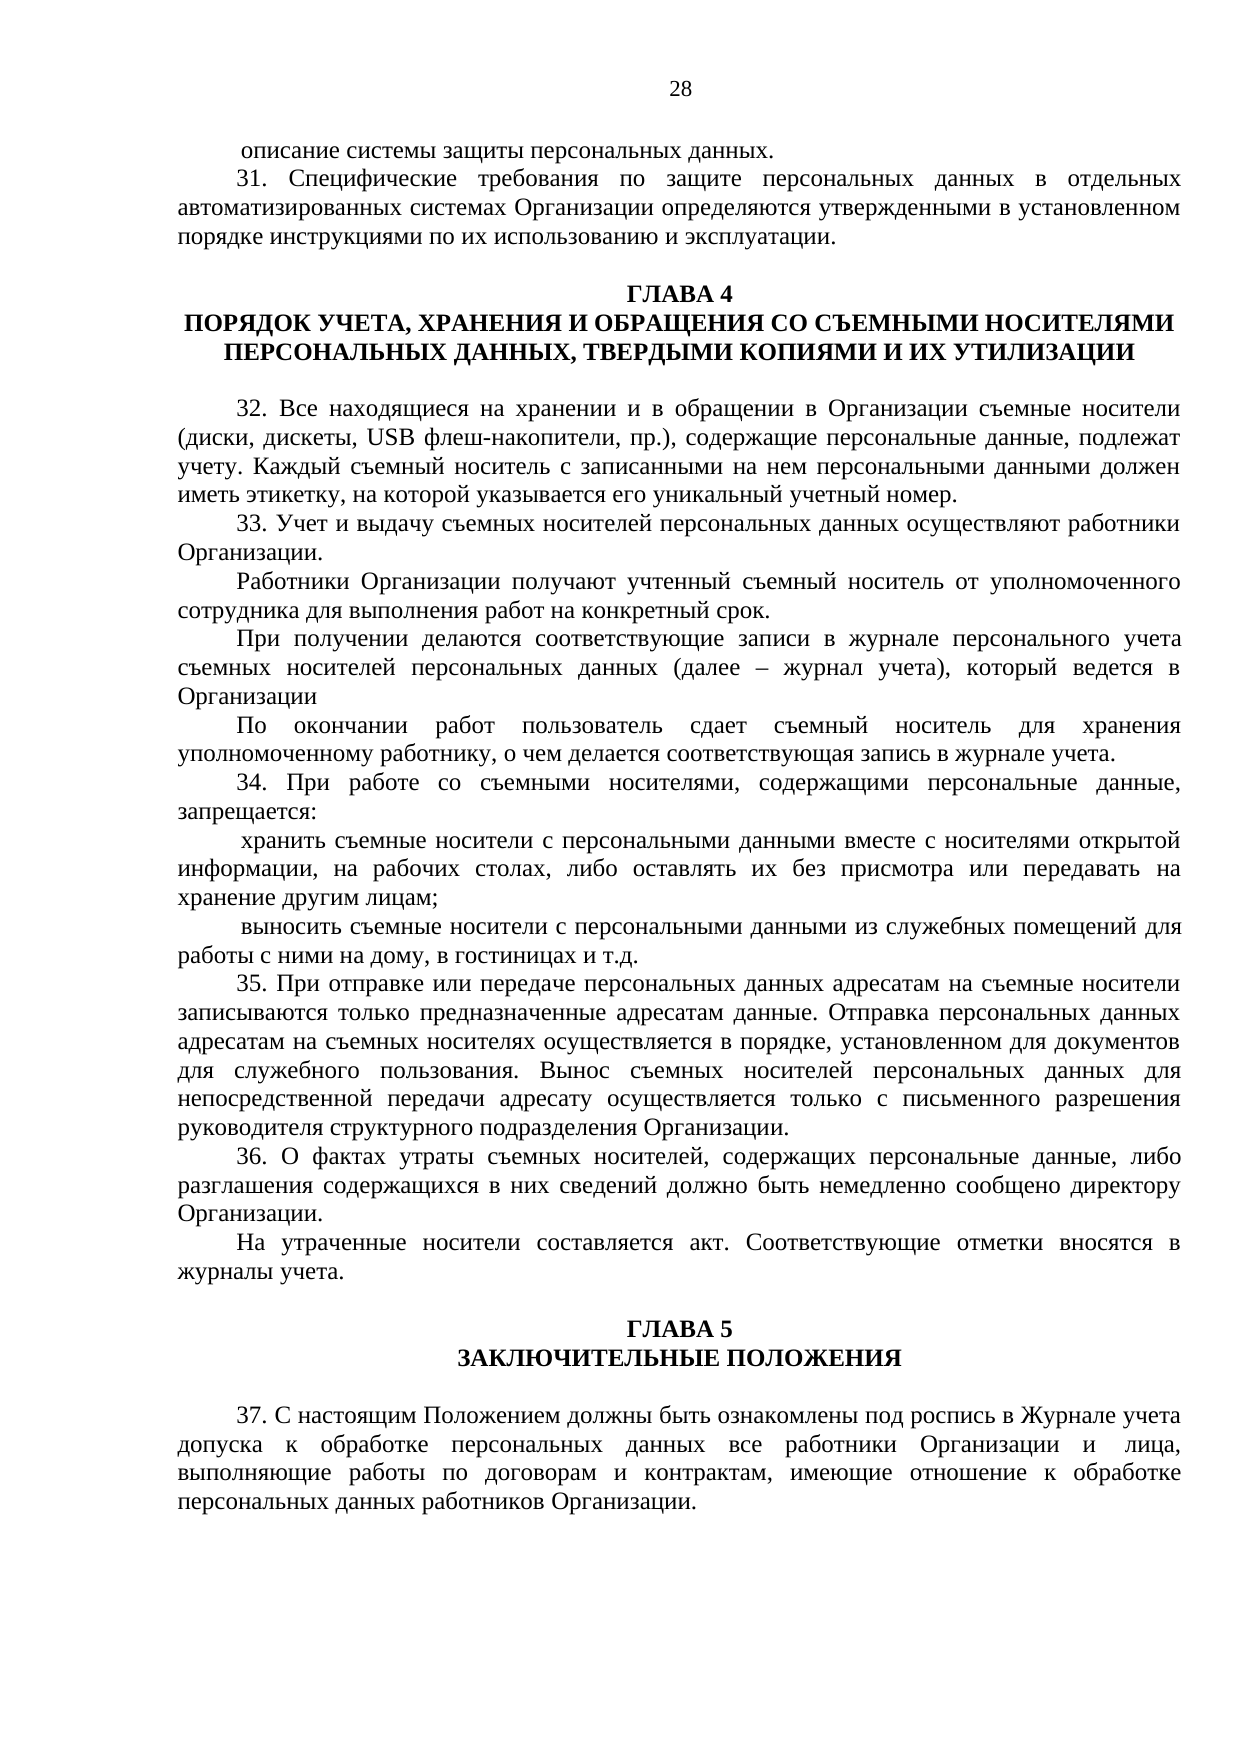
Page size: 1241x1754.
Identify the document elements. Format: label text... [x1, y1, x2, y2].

list Учет и выдачу съемных носителей персональных данных осуществляют работники Организации. [177, 508, 1181, 566]
list описание системы защиты персональных данных. [236, 135, 1194, 163]
list При работе со съемными носителями, содержащими персональные данные, запрещается: [177, 767, 1181, 825]
text ГЛАВА 4 [199, 279, 1160, 308]
text ГЛАВА 5 [199, 1314, 1160, 1343]
list О фактах утраты съемных носителей, содержащих персональные данные, либо разглашения содержащихся в них сведений должно быть немедленно сообщено директору Организации. [177, 1141, 1181, 1227]
list выносить съемные носители с персональными данными из служебных помещений для работы с ними на дому, в гостиницах и т.д. [177, 911, 1182, 968]
text По окончании работ пользователь сдает съемный носитель для хранения уполномоченному работнику, о чем делается соответствующая запись в журнале учета. [177, 710, 1181, 767]
text ЗАКЛЮЧИТЕЛЬНЫЕ ПОЛОЖЕНИЯ [199, 1343, 1160, 1372]
list Все находящиеся на хранении и в обращении в Организации съемные носители (диски, дискеты, USB флеш-накопители, пр.), содержащие персональные данные, подлежат учету. Каждый съемный носитель с записанными на нем персональными данными должен иметь этикетку, на которой указывается его уникальный учетный номер. [177, 393, 1181, 508]
list С настоящим Положением должны быть ознакомлены под роспись в Журнале учета допуска к обработке персональных данных все работники Организации и лица, выполняющие работы по договорам и контрактам, имеющие отношение к обработке персональных данных работников Организации. [177, 1400, 1182, 1515]
list Специфические требования по защите персональных данных в отдельных автоматизированных системах Организации определяются утвержденными в установленном порядке инструкциями по их использованию и эксплуатации. [177, 163, 1181, 250]
text На утраченные носители составляется акт. Соответствующие отметки вносятся в журналы учета. [177, 1227, 1181, 1285]
text При получении делаются соответствующие записи в журнале персонального учета съемных носителей персональных данных (далее – журнал учета), который ведется в Организации [177, 623, 1182, 710]
text ПОРЯДОК УЧЕТА, ХРАНЕНИЯ И ОБРАЩЕНИЯ СО СЪЕМНЫМИ НОСИТЕЛЯМИ ПЕРСОНАЛЬНЫХ ДАННЫХ, ТВЕРДЫМИ КОПИЯМИ И ИХ УТИЛИЗАЦИИ [184, 308, 1174, 365]
list При отправке или передаче персональных данных адресатам на съемные носители записываются только предназначенные адресатам данные. Отправка персональных данных адресатам на съемных носителях осуществляется в порядке, установленном для документов для служебного пользования. Вынос съемных носителей персональных данных для непосредственной передачи адресату осуществляется только с письменного разрешения руководителя структурного подразделения Организации. [177, 968, 1181, 1141]
text Работники Организации получают учтенный съемный носитель от уполномоченного сотрудника для выполнения работ на конкретный срок. [177, 566, 1182, 623]
list хранить съемные носители с персональными данными вместе с носителями открытой информации, на рабочих столах, либо оставлять их без присмотра или передавать на хранение другим лицам; [177, 825, 1181, 911]
